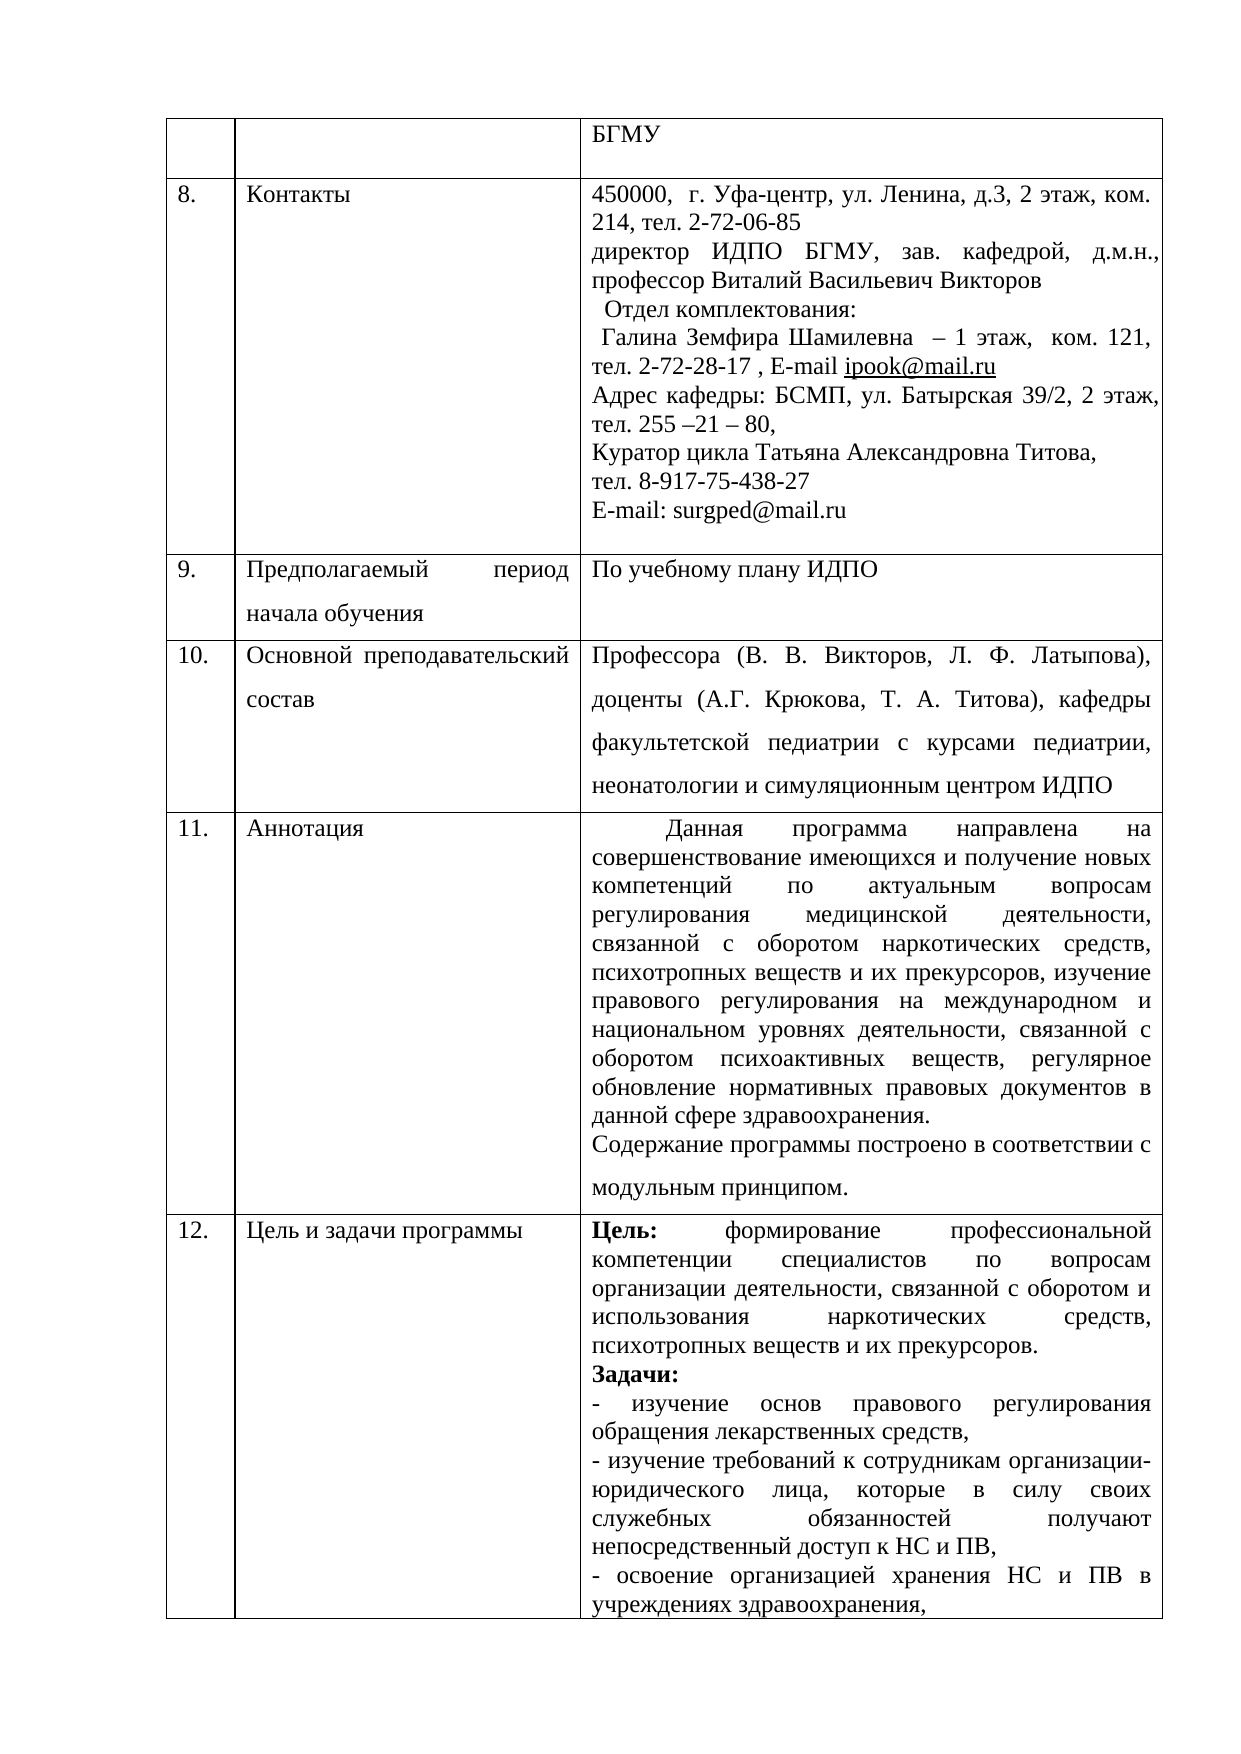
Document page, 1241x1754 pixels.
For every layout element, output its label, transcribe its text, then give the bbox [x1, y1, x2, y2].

table_cell [167, 555, 234, 639]
table_cell [167, 119, 234, 178]
table_cell Данная программа направлена на совершенствование имеющихся и получение новых компетенций по актуальным вопросам регулирования медицинской деятельности, связанной с оборотом наркотических средств, психотропных веществ и их прекурсоров, изучение правового регулирования на международном и национальном уровнях деятельности, связанной с оборотом психоактивных веществ, регулярное обновление нормативных правовых документов в данной сфере здравоохранения. Содержание программы построено в соответствии с модульным принципом. [581, 813, 1162, 1214]
table_cell Контакты [236, 179, 580, 553]
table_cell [236, 1215, 580, 1618]
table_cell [236, 119, 580, 178]
table_cell [167, 813, 234, 1214]
table_cell [167, 179, 234, 553]
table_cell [581, 1215, 1162, 1618]
table_cell [167, 641, 234, 812]
table_cell Аннотация [236, 813, 580, 1214]
table_cell 12. [167, 1215, 234, 1618]
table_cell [581, 119, 1162, 178]
table_cell Основной преподавательский состав [236, 641, 580, 812]
table_cell Предполагаемый период начала обучения [236, 555, 580, 639]
table_cell Профессора (В. В. Викторов, Л. Ф. Латыпова), доценты (А.Г. Крюкова, Т. А. Титова), кафедры факультетской педиатрии с курсами педиатрии, неонатологии и симуляционным центром ИДПО [581, 641, 1162, 812]
table_cell 450000, г. Уфа-центр, ул. Ленина, д.3, 2 этаж, ком. 214, тел. 2-72-06-85 директор ИДПО БГМУ, зав. кафедрой, д.м.н., профессор Виталий Васильевич Викторов Отдел комплектования: Галина Земфира Шамилевна – 1 этаж, ком. 121, тел. 2-72-28-17 , E-mail ipook@mail.ru Адрес кафедры: БСМП, ул. Батырская 39/2, 2 этаж, тел. 255 –21 – 80, Куратор цикла Татьяна Александровна Титова, тел. 8-917-75-438-27 E-mail: surgped@mail.ru [581, 179, 1162, 553]
table_cell По учебному плану ИДПО [581, 555, 1162, 639]
